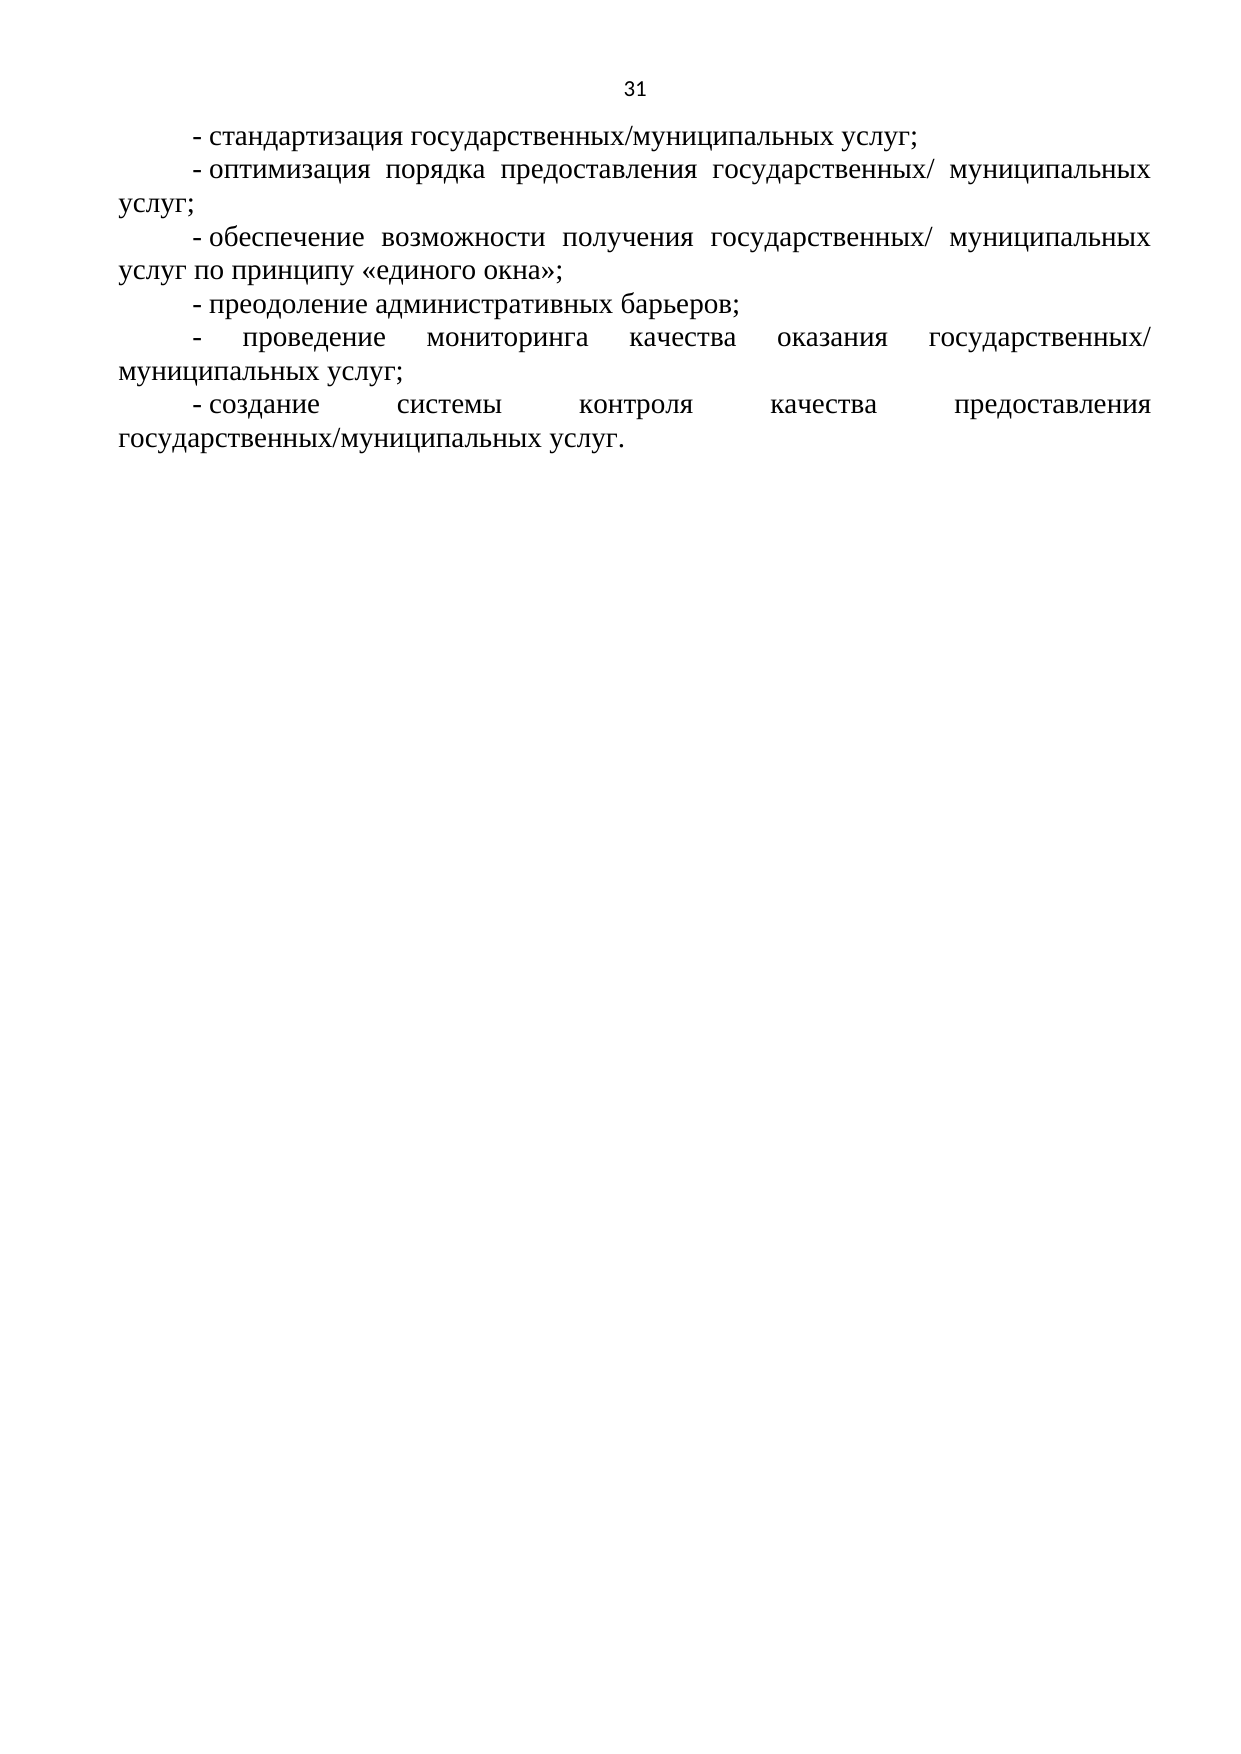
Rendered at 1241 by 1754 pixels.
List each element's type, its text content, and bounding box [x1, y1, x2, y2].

text - стандартизация государственных/муниципальных услуг; [118, 118, 1152, 152]
text - оптимизация порядка предоставления государственных/ муниципальных услуг; [118, 152, 1152, 219]
list - создание системы контроля качества предоставления государственных/муниципальных услуг. [118, 386, 1152, 453]
list - обеспечение возможности получения государственных/ муниципальных услуг по принципу «единого окна»; [118, 219, 1152, 286]
list - преодоление административных барьеров; [118, 286, 1152, 319]
list - проведение мониторинга качества оказания государственных/ муниципальных услуг; [118, 319, 1152, 386]
